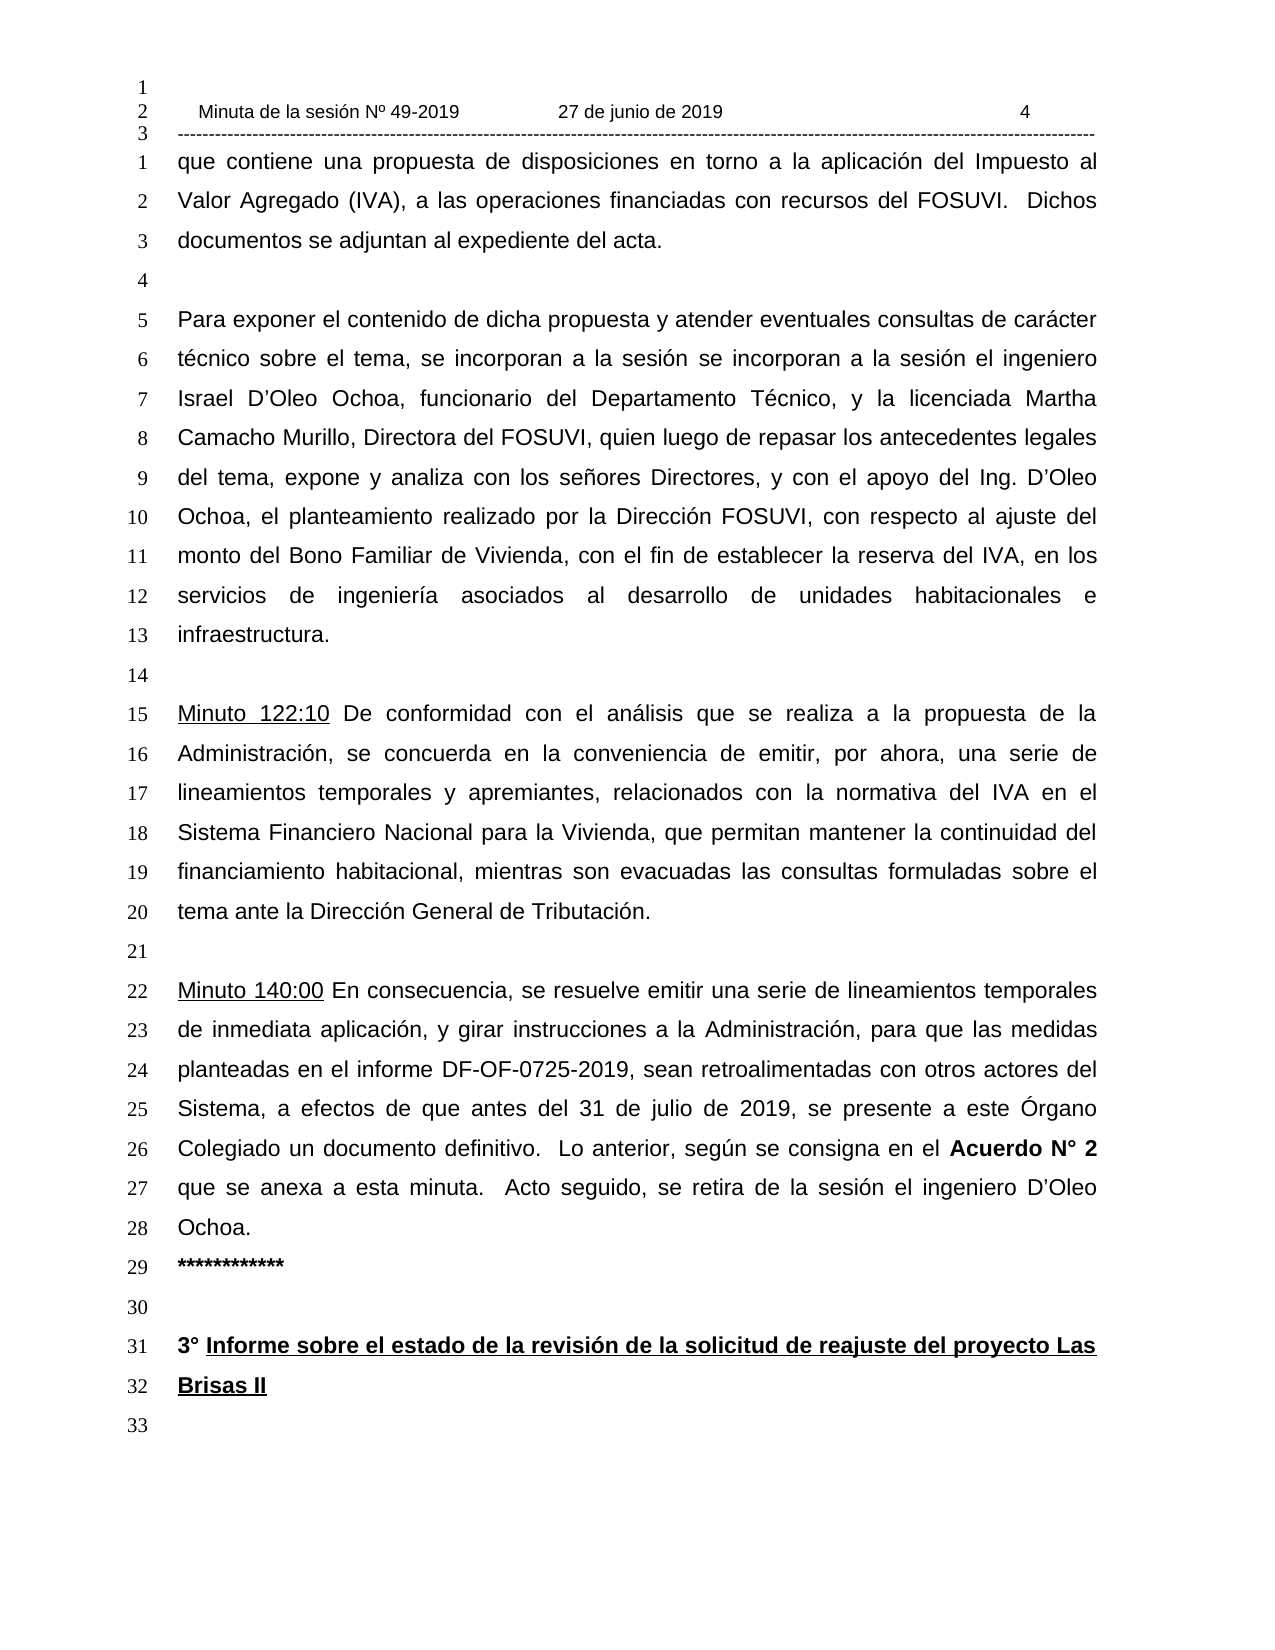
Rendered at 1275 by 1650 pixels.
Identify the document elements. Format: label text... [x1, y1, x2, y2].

text Minuto 140:00 En consecuencia, se resuelve emitir una serie de lineamientos temporales de inmediata aplicación, y girar instrucciones a la Administración, para que las medidas planteadas en el informe DF-OF-0725-2019, sean retroalimentadas con otros actores del Sistema, a efectos de que antes del 31 de julio de 2019, se presente a este Órgano Colegiado un documento definitivo. Lo anterior, según se consigna en el Acuerdo N° 2 que se anexa a esta minuta. Acto seguido, se retira de la sesión el ingeniero D’Oleo Ochoa. [177, 977, 1098, 1240]
text 3° Informe sobre el estado de la revisión de la solicitud de reajuste del proyecto Las Brisas II [177, 1332, 1098, 1398]
text Para exponer el contenido de dicha propuesta y atender eventuales consultas de carácter técnico sobre el tema, se incorporan a la sesión se incorporan a la sesión el ingeniero Israel D’Oleo Ochoa, funcionario del Departamento Técnico, y la licenciada Martha Camacho Murillo, Directora del FOSUVI, quien luego de repasar los antecedentes legales del tema, expone y analiza con los señores Directores, y con el apoyo del Ing. D’Oleo Ochoa, el planteamiento realizado por la Dirección FOSUVI, con respecto al ajuste del monto del Bono Familiar de Vivienda, con el fin de establecer la reserva del IVA, en los servicios de ingeniería asociados al desarrollo de unidades habitacionales e infraestructura. [177, 306, 1098, 648]
text ************ [177, 1253, 1098, 1279]
text Minuto 122:10 De conformidad con el análisis que se realiza a la propuesta de la Administración, se concuerda en la conveniencia de emitir, por ahora, una serie de lineamientos temporales y apremiantes, relacionados con la normativa del IVA en el Sistema Financiero Nacional para la Vivienda, que permitan mantener la continuidad del financiamiento habitacional, mientras son evacuadas las consultas formuladas sobre el tema ante la Dirección General de Tributación. [177, 700, 1098, 924]
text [177, 148, 1098, 253]
